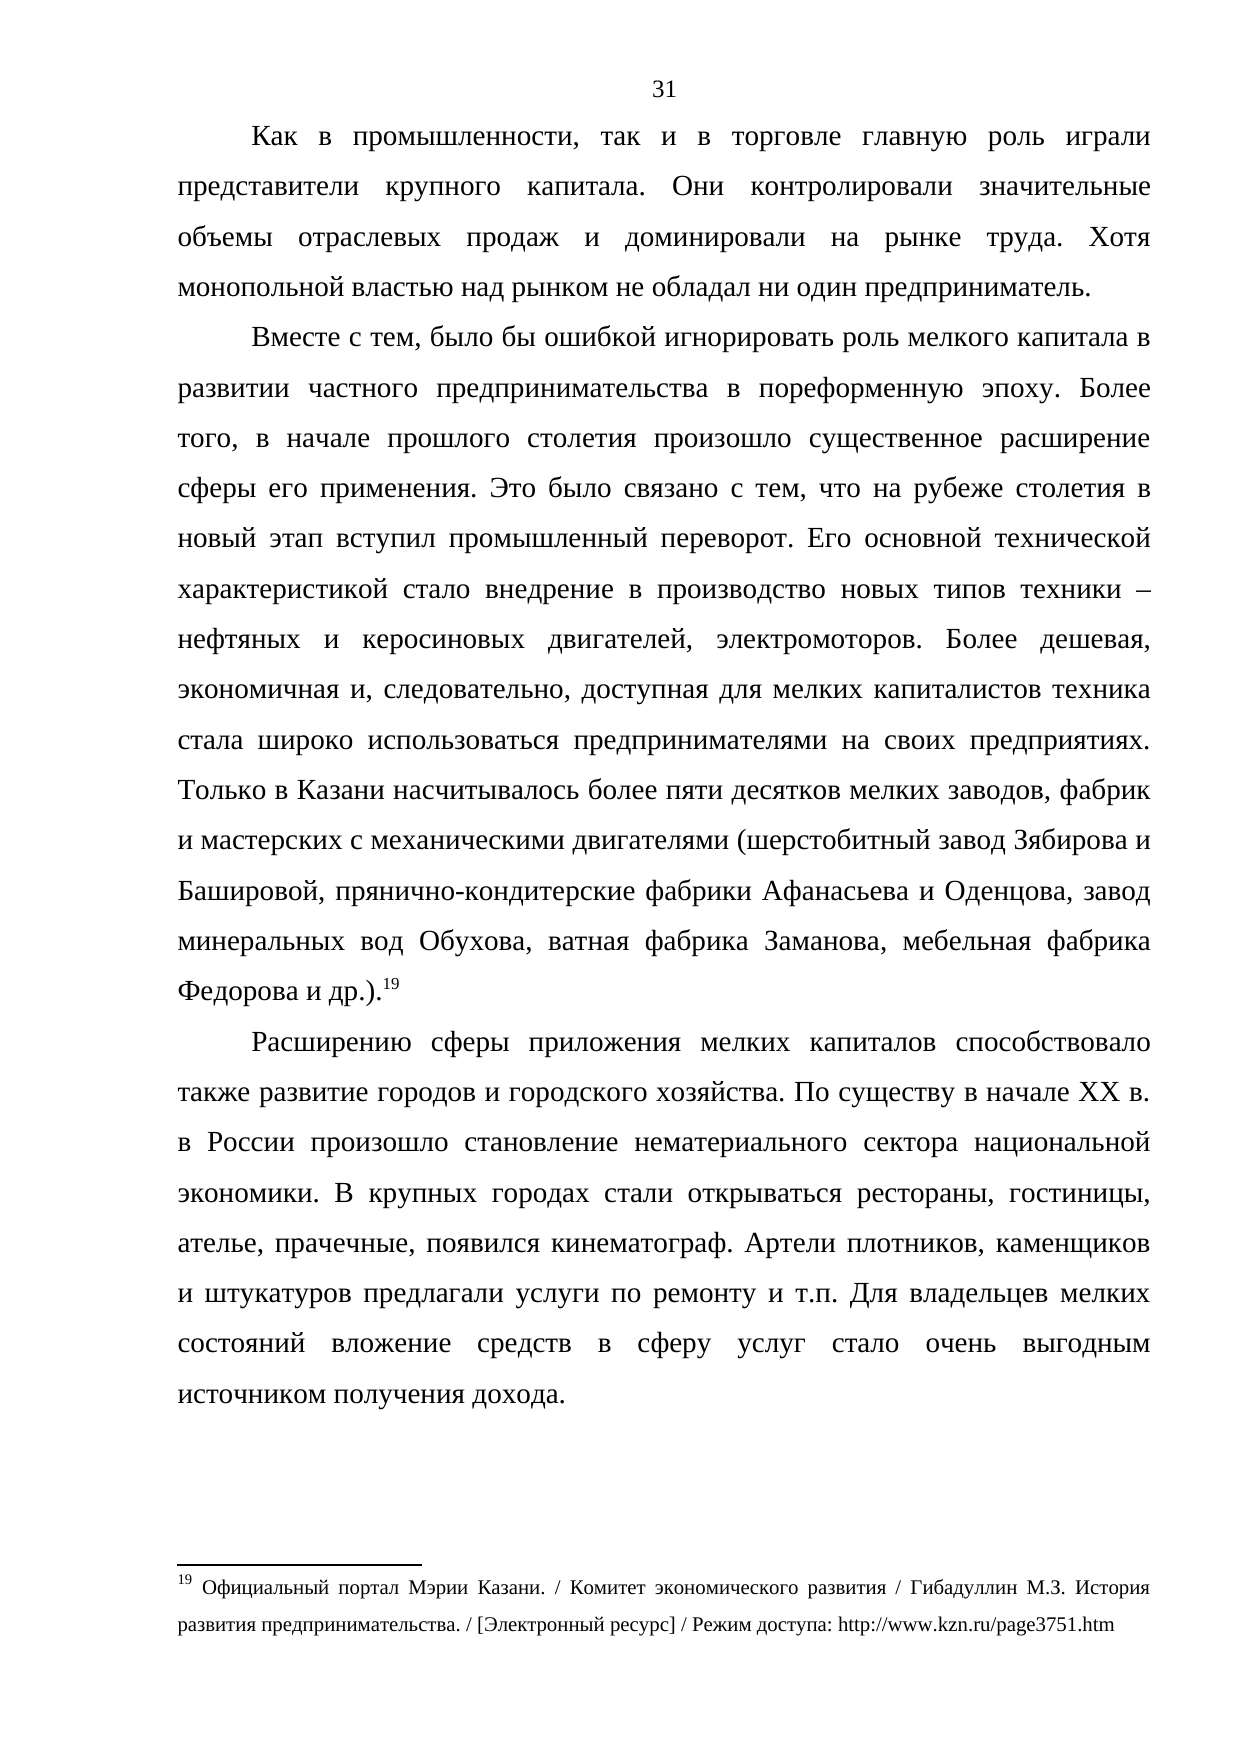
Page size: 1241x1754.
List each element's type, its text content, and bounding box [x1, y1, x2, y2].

text Вместе с тем, было бы ошибкой игнорировать роль мелкого капитала в развитии частного предпринимательства в пореформенную эпоху. Более того, в начале прошлого столетия произошло существенное расширение сферы его применения. Это было связано с тем, что на рубеже столетия в новый этап вступил промышленный переворот. Его основной технической характеристикой стало внедрение в производство новых типов техники – нефтяных и керосиновых двигателей, электромоторов. Более дешевая, экономичная и, следовательно, доступная для мелких капиталистов техника стала широко использоваться предпринимателями на своих предприятиях. Только в Казани насчитывалось более пяти десятков мелких заводов, фабрик и мастерских с механическими двигателями (шерстобитный завод Зябирова и Башировой, прянично-кондитерские фабрики Афанасьева и Оденцова, завод минеральных вод Обухова, ватная фабрика Заманова, мебельная фабрика Федорова и др.). [177, 319, 1152, 1007]
text Как в промышленности, так и в торговле главную роль играли представители крупного капитала. Они контролировали значительные объемы отраслевых продаж и доминировали на рынке труда. Хотя монопольной властью над рынком не обладал ни один предприниматель. [177, 118, 1152, 303]
text Расширению сферы приложения мелких капиталов способствовало также развитие городов и городского хозяйства. По существу в начале ХХ в. в России произошло становление нематериального сектора национальной экономики. В крупных городах стали открываться рестораны, гостиницы, ателье, прачечные, появился кинематограф. Артели плотников, каменщиков и штукатуров предлагали услуги по ремонту и т.п. Для владельцев мелких состояний вложение средств в сферу услуг стало очень выгодным источником получения дохода. [177, 1024, 1152, 1409]
